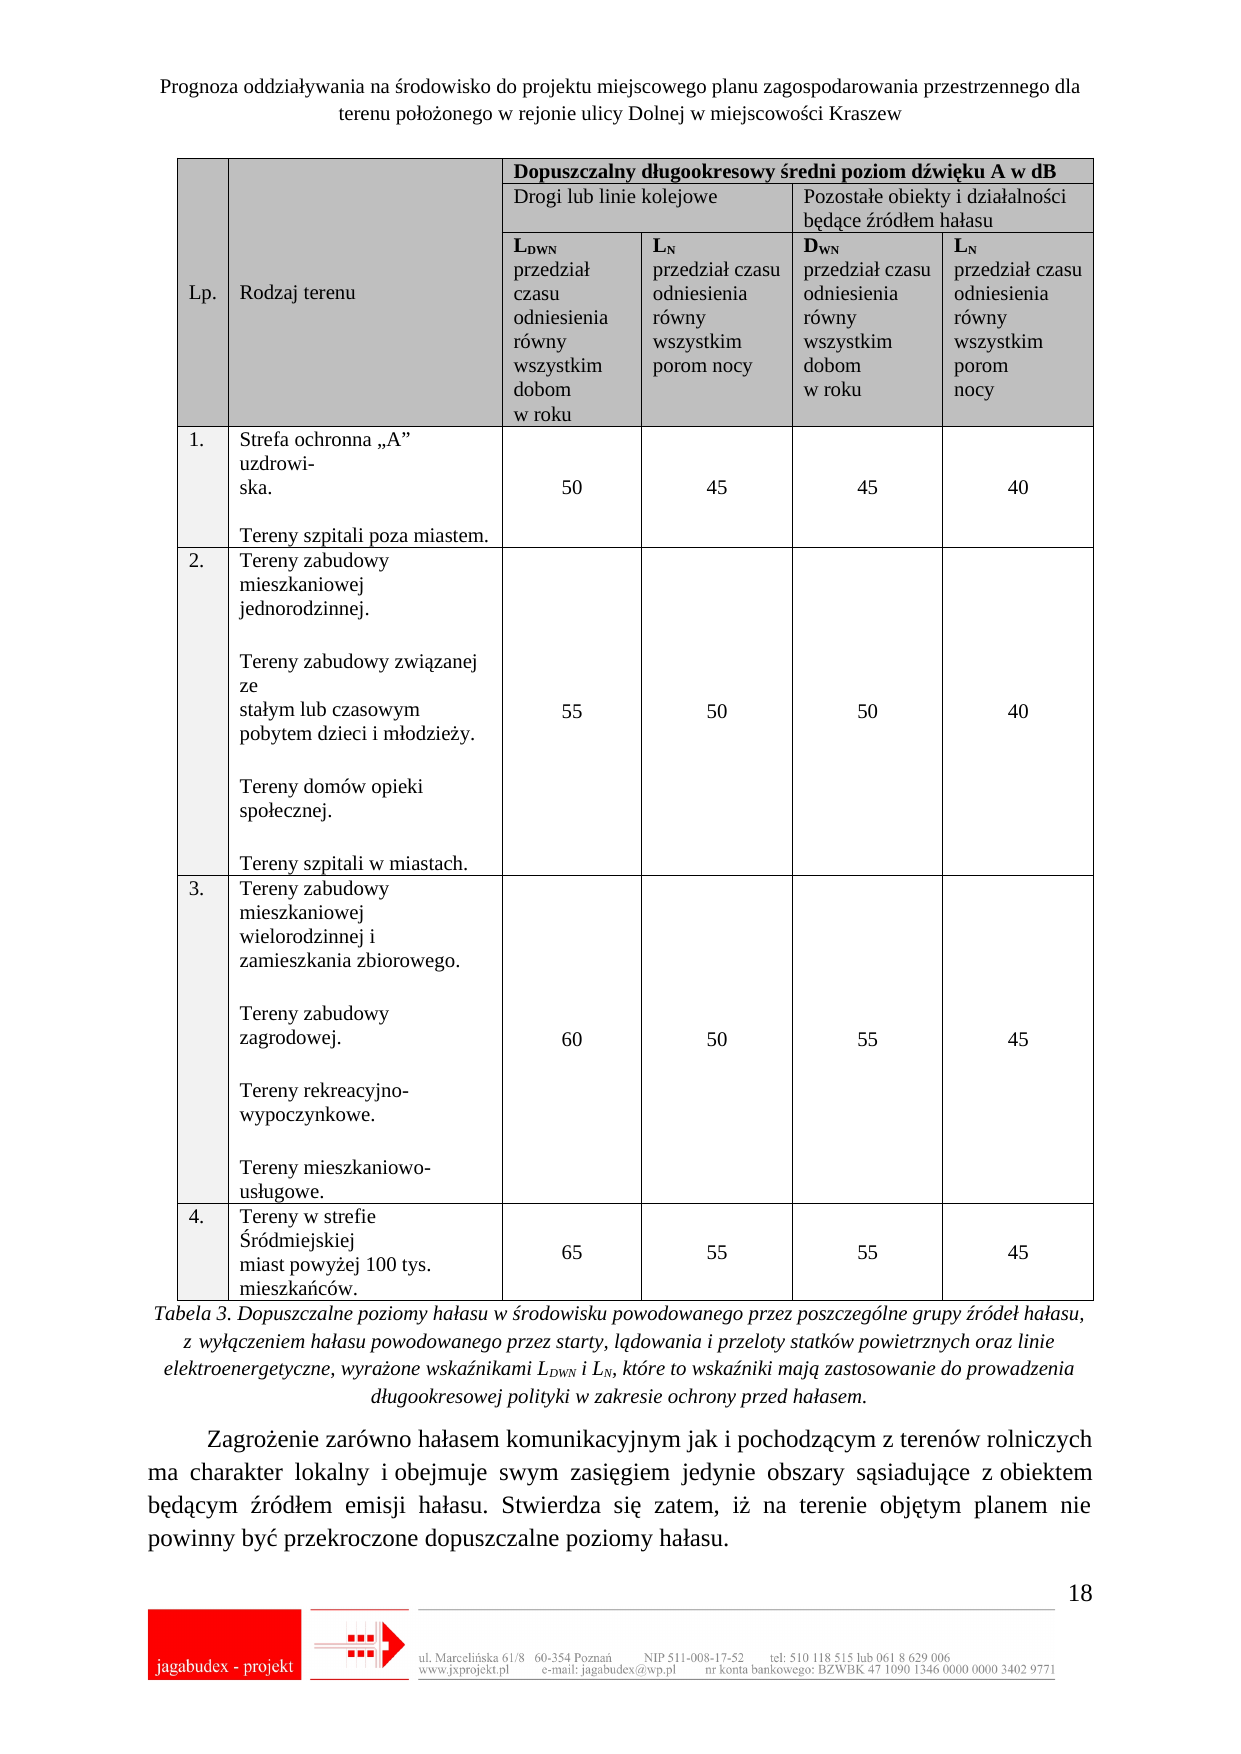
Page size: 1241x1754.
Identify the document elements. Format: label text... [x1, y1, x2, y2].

table_cell LN przedział czasu odniesienia równy wszystkim porom nocy [642, 233, 792, 426]
table_cell Drogi lub linie kolejowe [503, 184, 792, 232]
table_cell Pozostałe obiekty i działalności będące źródłem hałasu [793, 184, 1093, 232]
text Zagrożenie zarówno hałasem komunikacyjnym jak i pochodzącym z terenów rolniczych ma charakter lokalny i obejmuje swym zasięgiem jedynie obszary sąsiadujące z obiektem będącym źródłem emisji hałasu. Stwierdza się zatem, iż na terenie objętym planem nie powinny być przekroczone dopuszczalne poziomy hałasu. [148, 1424, 1093, 1552]
table_cell 50 [642, 548, 792, 875]
table_cell 40 [943, 427, 1093, 547]
table_cell Tereny zabudowy mieszkaniowej wielorodzinnej i zamieszkania zbiorowego. Tereny zabudowy zagrodowej. Tereny rekreacyjno-wypoczynkowe. Tereny mieszkaniowo-usługowe. [229, 876, 502, 1203]
table_cell LN przedział czasu odniesienia równy wszystkim porom nocy [943, 233, 1093, 426]
table_cell 55 [793, 1204, 942, 1300]
table_cell 50 [503, 427, 641, 547]
table_cell 4. [178, 1204, 228, 1300]
table_cell LDWN przedział czasu odniesienia równy wszystkim dobom w roku [503, 233, 641, 426]
table_cell 45 [943, 1204, 1093, 1300]
table_header Dopuszczalny długookresowy średni poziom dźwięku A w dB [503, 159, 1093, 183]
table_cell 50 [793, 548, 942, 875]
table_cell 40 [943, 548, 1093, 875]
table_cell 45 [943, 876, 1093, 1203]
table_cell 55 [642, 1204, 792, 1300]
table_cell Tereny w strefie Śródmiejskiej miast powyżej 100 tys. mieszkańców. [229, 1204, 502, 1300]
table_cell 45 [793, 427, 942, 547]
table_cell 2. [178, 548, 228, 875]
table_cell 45 [642, 427, 792, 547]
table_cell Strefa ochronna „A” uzdrowi- ska. Tereny szpitali poza miastem. [229, 427, 502, 547]
table_cell DWN przedział czasu odniesienia równy wszystkim dobom w roku [793, 233, 942, 426]
table_header Rodzaj terenu [229, 159, 502, 426]
table_cell 50 [642, 876, 792, 1203]
text Tabela 3. Dopuszczalne poziomy hałasu w środowisku powodowanego przez poszczególne grupy źródeł hałasu, z wyłączeniem hałasu powodowanego przez starty, lądowania i przeloty statków powietrznych oraz linie elektroenergetyczne, wyrażone wskaźnikami LDWN i LN, które to wskaźniki mają zastosowanie do prowadzenia długookresowej polityki w zakresie ochrony przed hałasem. [148, 1301, 1093, 1408]
table_cell 55 [793, 876, 942, 1203]
table_header Lp. [178, 159, 228, 426]
table_cell 65 [503, 1204, 641, 1300]
table_cell 1. [178, 427, 228, 547]
picture [147, 1606, 1056, 1681]
table_cell 60 [503, 876, 641, 1203]
table_cell 3. [178, 876, 228, 1203]
table_cell 55 [503, 548, 641, 875]
table_cell Tereny zabudowy mieszkaniowej jednorodzinnej. Tereny zabudowy związanej ze stałym lub czasowym pobytem dzieci i młodzieży. Tereny domów opieki społecznej. Tereny szpitali w miastach. [229, 548, 502, 875]
